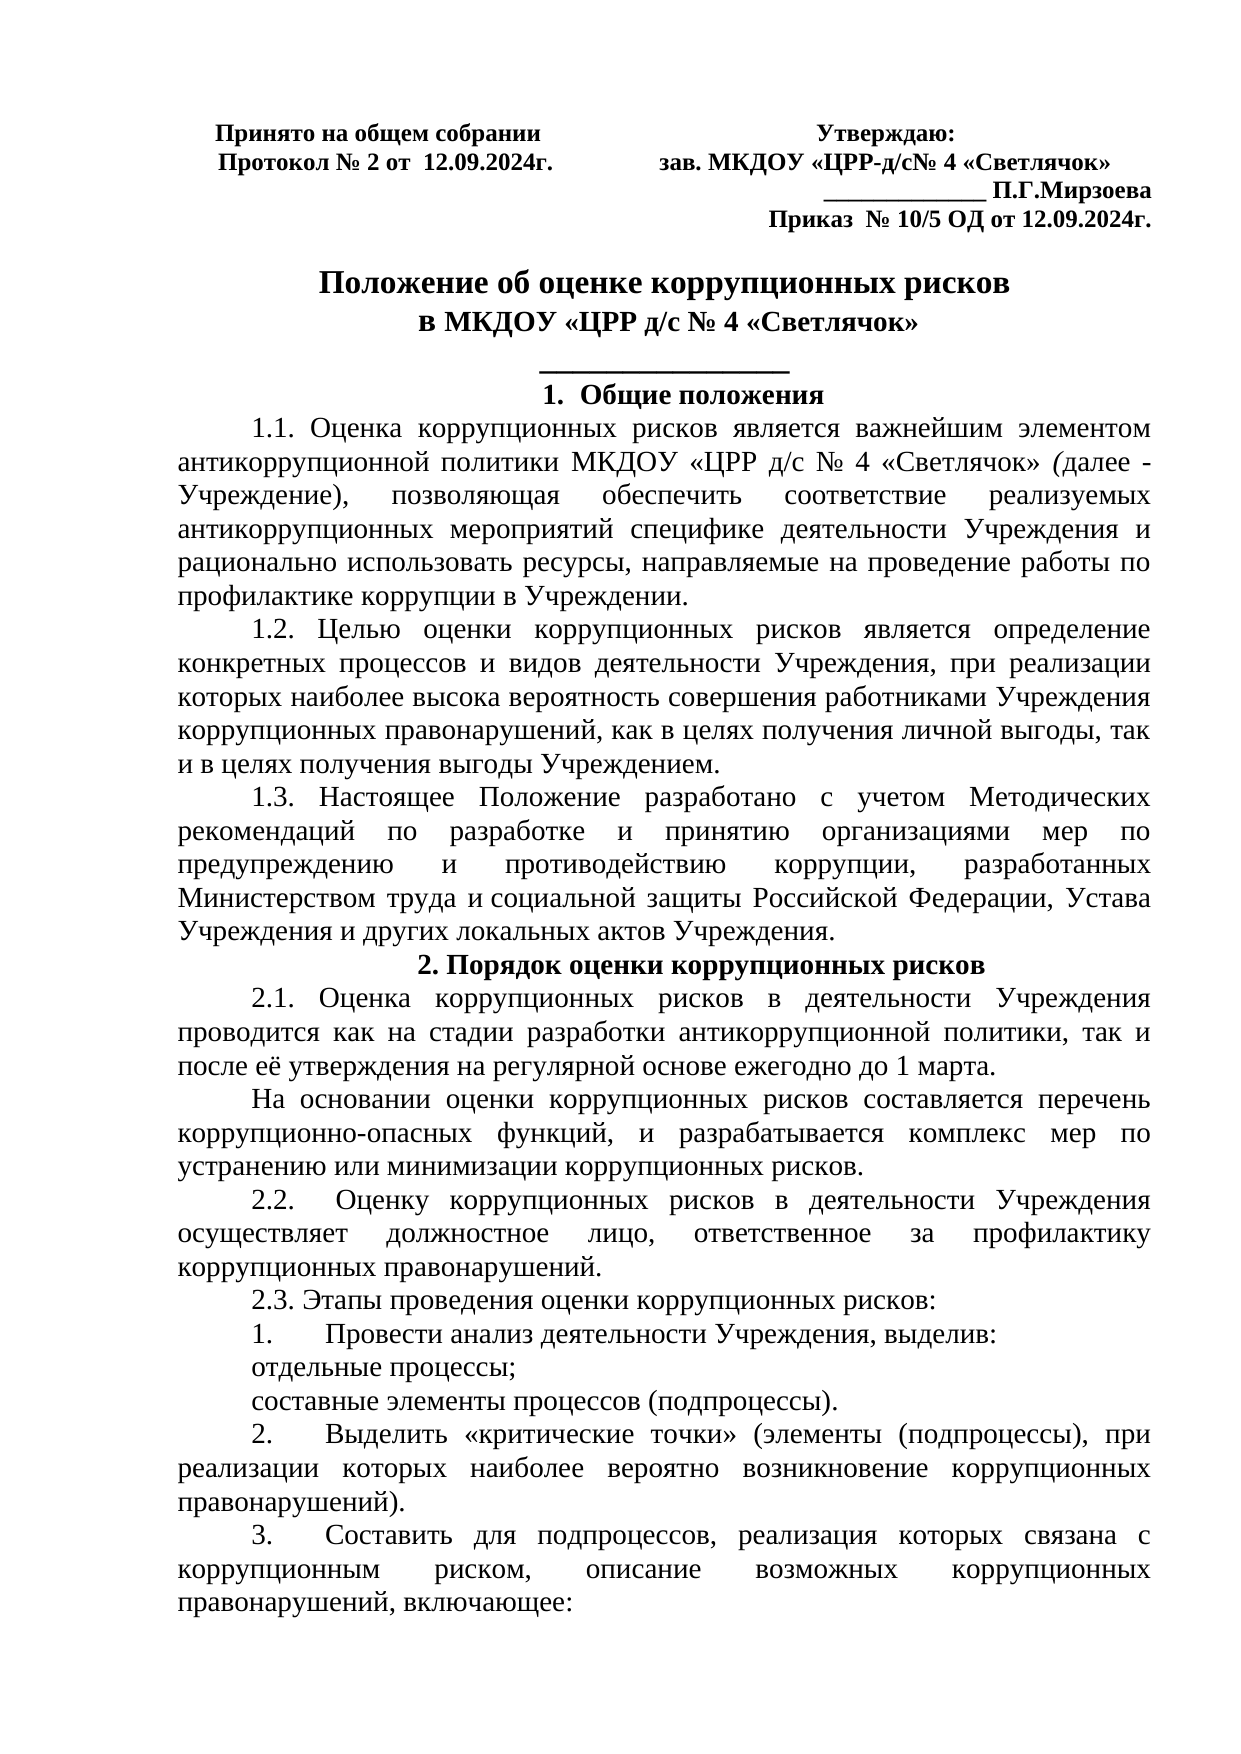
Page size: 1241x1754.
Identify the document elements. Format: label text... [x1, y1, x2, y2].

text Принято на общем собрании Утверждаю: [177, 118, 1152, 147]
text 2. Порядок оценки коррупционных рисков [177, 947, 1152, 981]
text Положение об оценке коррупционных рисков [177, 262, 1152, 300]
text Протокол № 2 от 12.09.2024г. зав. МКДОУ «ЦРР-д/c№ 4 «Светлячок» [177, 147, 1152, 176]
text составные элементы процессов (подпроцессы). [177, 1383, 1152, 1417]
text 2.3. Этапы проведения оценки коррупционных рисков: [177, 1282, 1152, 1316]
text _____________ П.Г.Мирзоева Приказ № 10/5 ОД от 12.09.2024г. [177, 176, 1152, 233]
text 2.2. Оценку коррупционных рисков в деятельности Учреждения осуществляет должностное лицо, ответственное за профилактику коррупционных правонарушений. [177, 1182, 1152, 1282]
list Выделить «критические точки» (элементы (подпроцессы), при реализации которых наиболее вероятно возникновение коррупционных правонарушений). [177, 1417, 1152, 1517]
text 1.1. Оценка коррупционных рисков является важнейшим элементом антикоррупционной политики МКДОУ «ЦРР д/с № 4 «Светлячок» (далее - Учреждение), позволяющая обеспечить соответствие реализуемых антикоррупционных мероприятий специфике деятельности Учреждения и рационально использовать ресурсы, направляемые на проведение работы по профилактике коррупции в Учреждении. [177, 410, 1152, 612]
list Провести анализ деятельности Учреждения, выделив: [177, 1316, 1152, 1349]
text На основании оценки коррупционных рисков составляется перечень коррупционно-опасных функций, и разрабатывается комплекс мер по устранению или минимизации коррупционных рисков. [177, 1081, 1152, 1182]
text 1.3. Настоящее Положение разработано с учетом Методических рекомендаций по разработке и принятию организациями мер по предупреждению и противодействию коррупции, разработанных Министерством труда и социальной защиты Российской Федерации, Устава Учреждения и других локальных актов Учреждения. [177, 779, 1152, 947]
list Общие положения [215, 377, 1152, 410]
text _______________ [177, 338, 1152, 377]
text 2.1. Оценка коррупционных рисков в деятельности Учреждения проводится как на стадии разработки антикоррупционной политики, так и после её утверждения на регулярной основе ежегодно до 1 марта. [177, 981, 1152, 1081]
list Составить для подпроцессов, реализация которых связана с коррупционным риском, описание возможных коррупционных правонарушений, включающее: [177, 1517, 1152, 1618]
text в МКДОУ «ЦРР д/с № 4 «Светлячок» [177, 300, 1152, 338]
text отдельные процессы; [177, 1349, 1152, 1383]
text 1.2. Целью оценки коррупционных рисков является определение конкретных процессов и видов деятельности Учреждения, при реализации которых наиболее высока вероятность совершения работниками Учреждения коррупционных правонарушений, как в целях получения личной выгоды, так и в целях получения выгоды Учреждением. [177, 612, 1152, 779]
